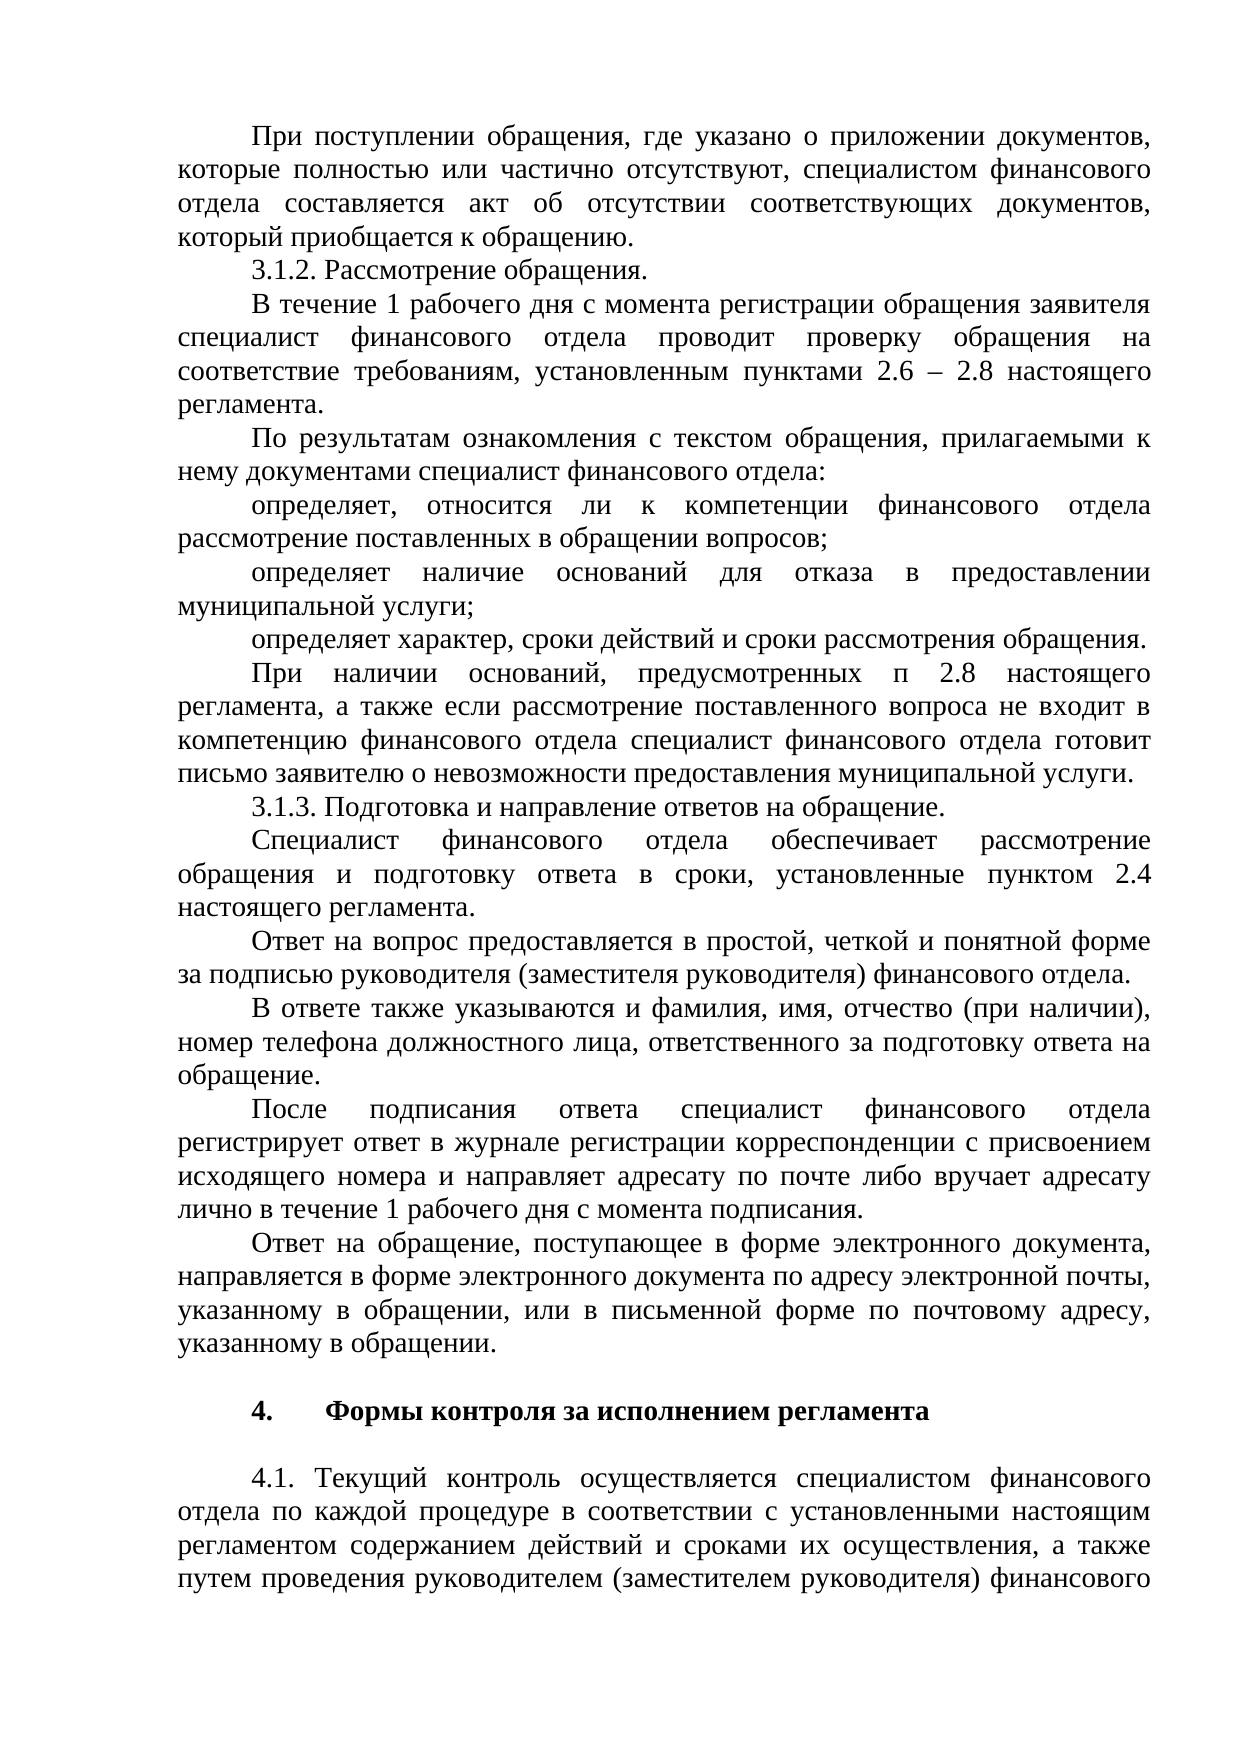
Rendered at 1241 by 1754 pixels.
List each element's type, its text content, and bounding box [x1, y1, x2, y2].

title Формы контроля за исполнением регламента [177, 1393, 1152, 1426]
text Специалист финансового отдела обеспечивает рассмотрение обращения и подготовку ответа в сроки, установленные пунктом 2.4 настоящего регламента. [177, 822, 1152, 923]
text По результатам ознакомления с текстом обращения, прилагаемыми к нему документами специалист финансового отдела: [177, 420, 1152, 487]
text 3.1.2. Рассмотрение обращения. [177, 252, 1152, 286]
text определяет, относится ли к компетенции финансового отдела рассмотрение поставленных в обращении вопросов; [177, 487, 1152, 554]
text В течение 1 рабочего дня с момента регистрации обращения заявителя специалист финансового отдела проводит проверку обращения на соответствие требованиям, установленным пунктами 2.6 – 2.8 настоящего регламента. [177, 286, 1152, 420]
text Ответ на вопрос предоставляется в простой, четкой и понятной форме за подписью руководителя (заместителя руководителя) финансового отдела. [177, 923, 1152, 990]
text При наличии оснований, предусмотренных п 2.8 настоящего регламента, а также если рассмотрение поставленного вопроса не входит в компетенцию финансового отдела специалист финансового отдела готовит письмо заявителю о невозможности предоставления муниципальной услуги. [177, 655, 1152, 789]
text При поступлении обращения, где указано о приложении документов, которые полностью или частично отсутствуют, специалистом финансового отдела составляется акт об отсутствии соответствующих документов, который приобщается к обращению. [177, 118, 1152, 252]
text определяет наличие оснований для отказа в предоставлении муниципальной услуги; [177, 554, 1152, 621]
text В ответе также указываются и фамилия, имя, отчество (при наличии), номер телефона должностного лица, ответственного за подготовку ответа на обращение. [177, 990, 1152, 1091]
text 3.1.3. Подготовка и направление ответов на обращение. [177, 789, 1152, 822]
text Ответ на обращение, поступающее в форме электронного документа, направляется в форме электронного документа по адресу электронной почты, указанному в обращении, или в письменной форме по почтовому адресу, указанному в обращении. [177, 1225, 1152, 1359]
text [177, 1460, 1152, 1594]
text определяет характер, сроки действий и сроки рассмотрения обращения. [177, 621, 1152, 655]
text После подписания ответа специалист финансового отдела регистрирует ответ в журнале регистрации корреспонденции с присвоением исходящего номера и направляет адресату по почте либо вручает адресату лично в течение 1 рабочего дня с момента подписания. [177, 1091, 1152, 1225]
